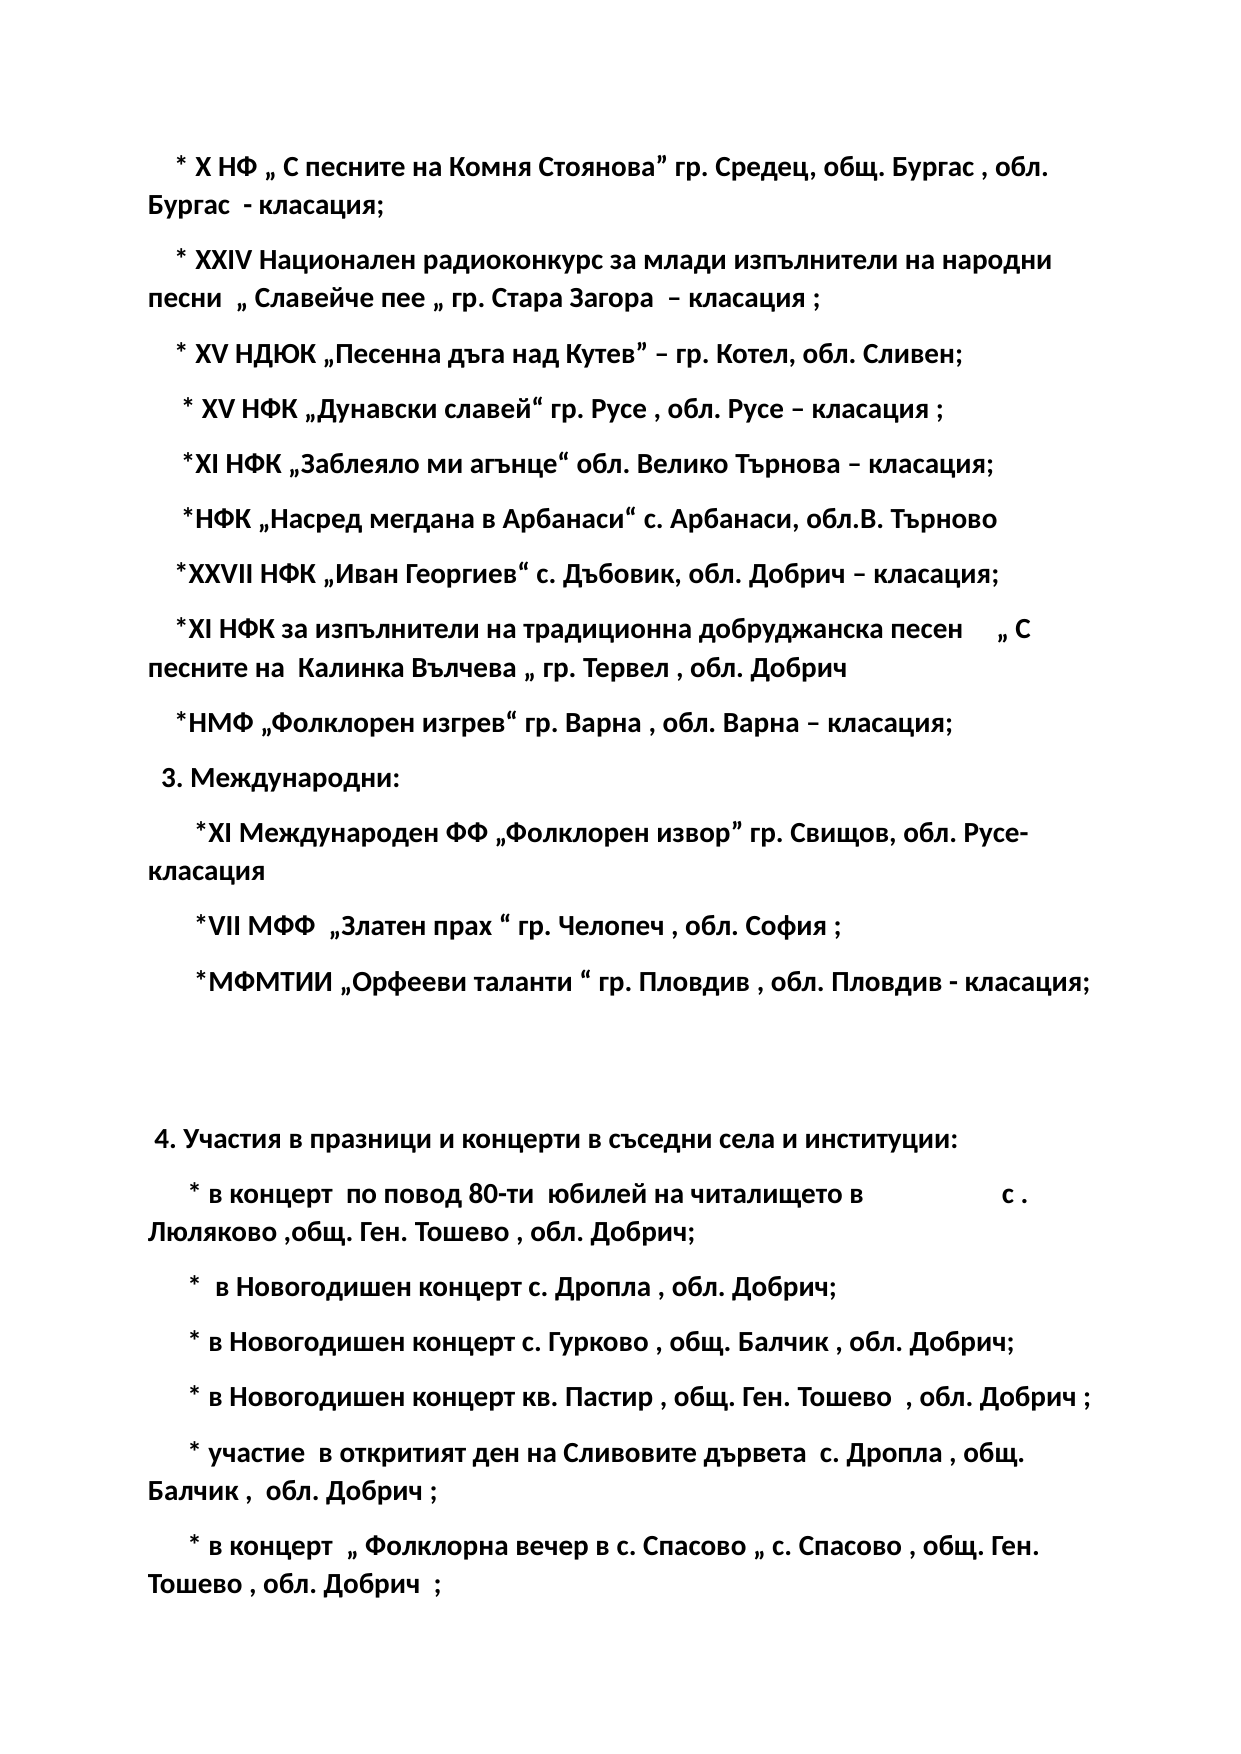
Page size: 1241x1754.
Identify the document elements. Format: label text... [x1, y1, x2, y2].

text * в концерт по повод 80-ти юбилей на читалището в с . Люляково ,общ. Ген. Тошево , обл. Добрич; [148, 1175, 1093, 1249]
text 3. Международни: [148, 759, 1093, 794]
text *XI НФК „Заблеяло ми агънце“ обл. Велико Търнова – класация; [148, 445, 1093, 481]
text *XI Международен ФФ „Фолклорен извор” гр. Свищов, обл. Русе- класация [148, 814, 1093, 888]
text * участие в откритият ден на Сливовите дървета с. Дропла , общ. Балчик , обл. Добрич ; [148, 1434, 1093, 1508]
text *НМФ „Фолклорен изгрев“ гр. Варна , обл. Варна – класация; [148, 704, 1093, 739]
text *НФК „Насред мегдана в Арбанаси“ с. Арбанаси, обл.В. Търново [148, 500, 1093, 536]
text *XI НФК за изпълнители на традиционна добруджанска песен „ С песните на Калинка Вълчева „ гр. Тервел , обл. Добрич [148, 610, 1093, 684]
text *XXVII НФК „Иван Георгиев“ с. Дъбовик, обл. Добрич – класация; [148, 555, 1093, 591]
text *МФМТИИ „Орфееви таланти “ гр. Пловдив , обл. Пловдив - класация; [148, 963, 1093, 998]
text * в Новогодишен концерт с. Дропла , обл. Добрич; [148, 1268, 1093, 1304]
text * в концерт „ Фолклорна вечер в с. Спасово „ с. Спасово , общ. Ген. Тошево , обл. Добрич ; [148, 1527, 1093, 1601]
text * XV НДЮК „Песенна дъга над Кутев” – гр. Котел, обл. Сливен; [148, 335, 1093, 370]
text * XXIV Национален радиоконкурс за млади изпълнители на народни песни „ Славейче пее „ гр. Стара Загора – класация ; [148, 241, 1093, 315]
text * XV НФК „Дунавски славей“ гр. Русе , обл. Русе – класация ; [148, 390, 1093, 425]
text * в Новогодишен концерт кв. Пастир , общ. Ген. Тошево , обл. Добрич ; [148, 1378, 1093, 1414]
text * в Новогодишен концерт с. Гурково , общ. Балчик , обл. Добрич; [148, 1323, 1093, 1359]
text *VII МФФ „Златен прах “ гр. Челопеч , обл. София ; [148, 907, 1093, 943]
text * X НФ „ С песните на Комня Стоянова” гр. Средец, общ. Бургас , обл. Бургас - класация; [148, 148, 1093, 222]
text 4. Участия в празници и концерти в съседни села и институции: [148, 1120, 1093, 1155]
